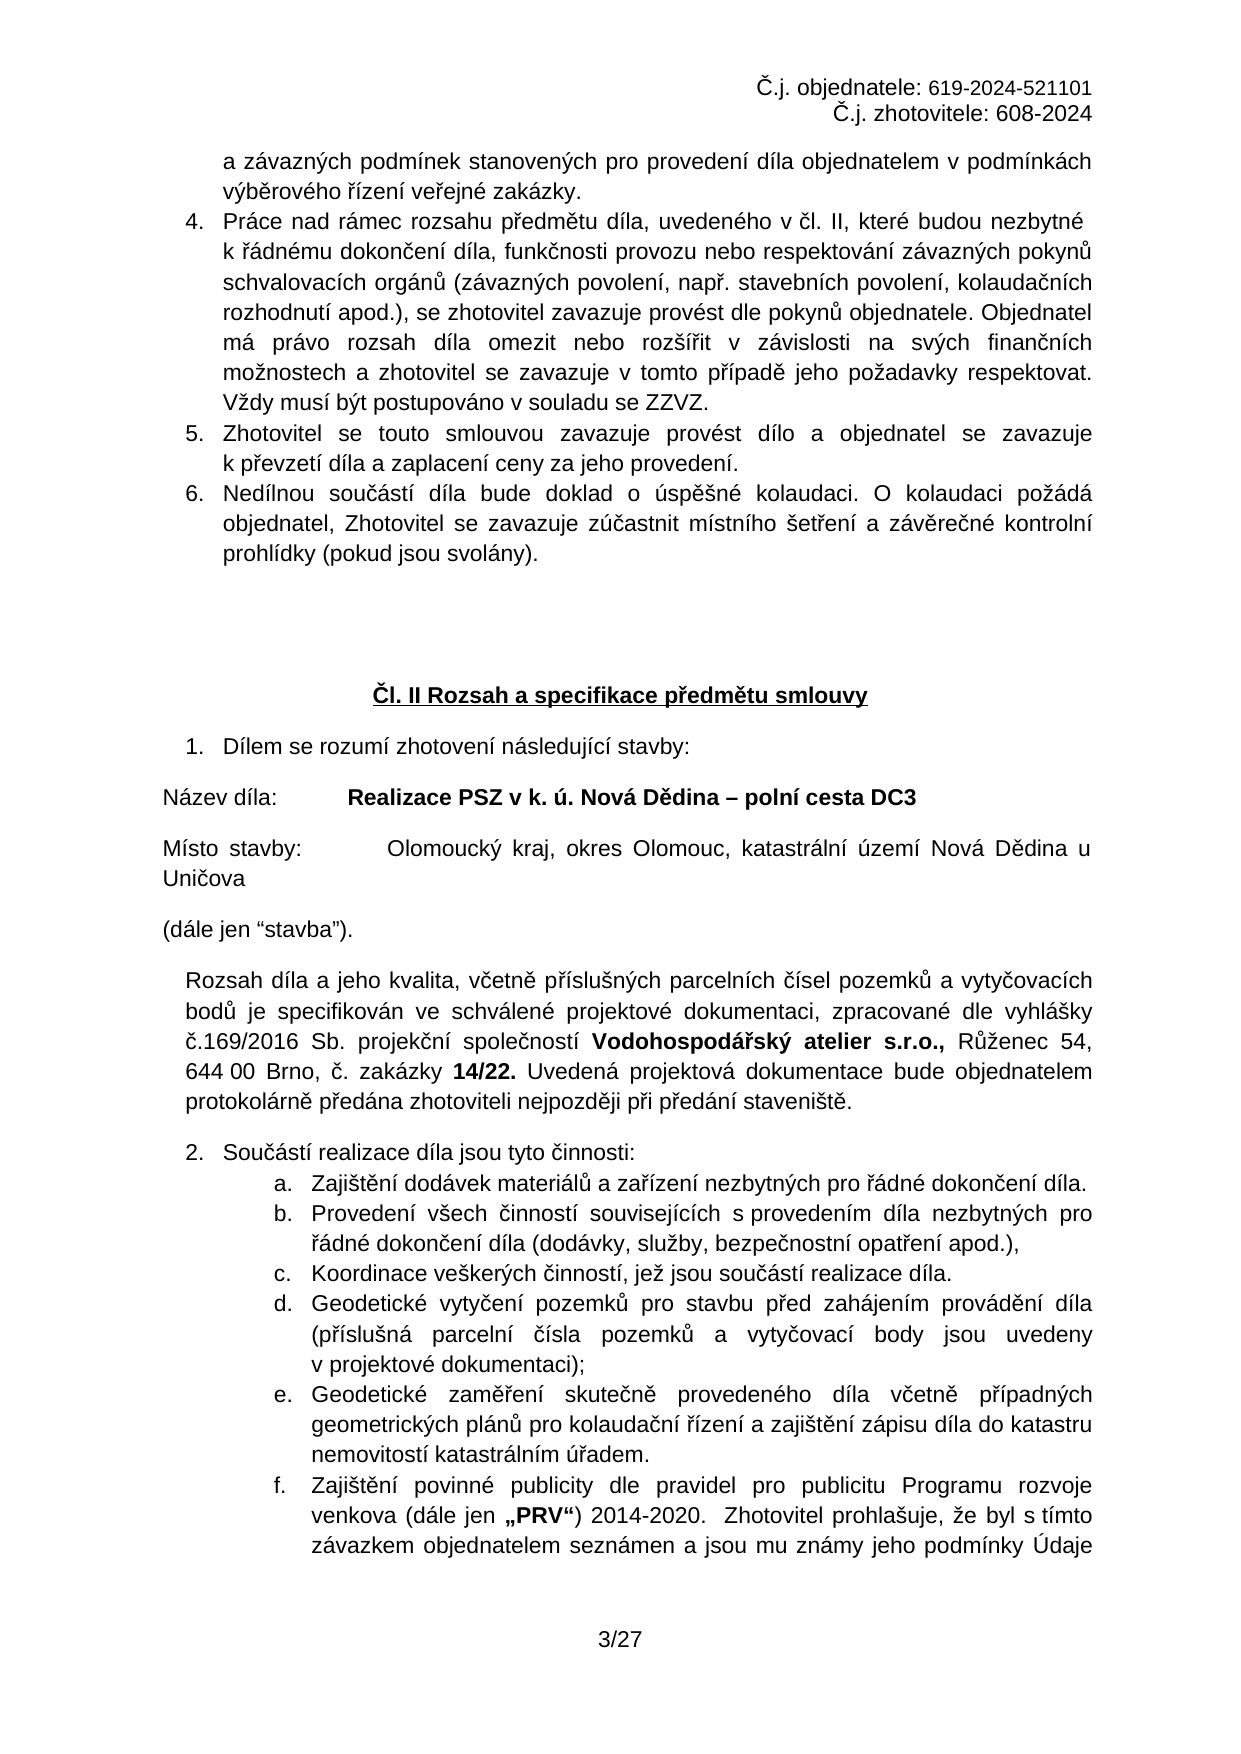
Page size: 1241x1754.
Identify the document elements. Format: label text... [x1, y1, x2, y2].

list Geodetické vytyčení pozemků pro stavbu před zahájením provádění díla (příslušná parcelní čísla pozemků a vytyčovací body jsou uvedeny v projektové dokumentaci); [274, 1290, 1093, 1377]
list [185, 148, 1093, 204]
list Práce nad rámec rozsahu předmětu díla, uvedeného v čl. II, které budou nezbytné k řádnému dokončení díla, funkčnosti provozu nebo respektování závazných pokynů schvalovacích orgánů (závazných povolení, např. stavebních povolení, kolaudačních rozhodnutí apod.), se zhotovitel zavazuje provést dle pokynů objednatele. Objednatel má právo rozsah díla omezit nebo rozšířit v závislosti na svých finančních možnostech a zhotovitel se zavazuje v tomto případě jeho požadavky respektovat. Vždy musí být postupováno v souladu se ZZVZ. [185, 208, 1093, 416]
list Provedení všech činností souvisejících s provedením díla nezbytných pro řádné dokončení díla (dodávky, služby, bezpečnostní opatření apod.), [274, 1200, 1093, 1256]
list Zajištění dodávek materiálů a zařízení nezbytných pro řádné dokončení díla. [274, 1169, 1093, 1196]
list Geodetické zaměření skutečně provedeného díla včetně případných geometrických plánů pro kolaudační řízení a zajištění zápisu díla do katastru nemovitostí katastrálním úřadem. [274, 1381, 1093, 1468]
list Zhotovitel se touto smlouvou zavazuje provést dílo a objednatel se zavazuje k převzetí díla a zaplacení ceny za jeho provedení. [185, 419, 1093, 476]
list Koordinace veškerých činností, jež jsou součástí realizace díla. [274, 1260, 1093, 1286]
text Čl. II Rozsah a specifikace předmětu smlouvy [148, 682, 1093, 708]
text Rozsah díla a jeho kvalita, včetně příslušných parcelních čísel pozemků a vytyčovacích bodů je specifikován ve schválené projektové dokumentaci, zpracované dle vyhlášky č.169/2016 Sb. projekční společností Vodohospodářský atelier s.r.o., Růženec 54, 644 00 Brno, č. zakázky 14/22. Uvedená projektová dokumentace bude objednatelem protokolárně předána zhotoviteli nejpozději při předání staveniště. [185, 967, 1093, 1114]
list Součástí realizace díla jsou tyto činnosti: [185, 1139, 1093, 1166]
list Nedílnou součástí díla bude doklad o úspěšné kolaudaci. O kolaudaci požádá objednatel, Zhotovitel se zavazuje zúčastnit místního šetření a závěrečné kontrolní prohlídky (pokud jsou svolány). [185, 480, 1093, 567]
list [274, 1472, 1093, 1558]
text (dále jen “stavba”). [162, 916, 1093, 943]
text Místo stavby: Olomoucký kraj, okres Olomouc, katastrální území Nová Dědina u Uničova [162, 835, 1093, 892]
list Dílem se rozumí zhotovení následující stavby: [185, 733, 1093, 759]
text Název díla: Realizace PSZ v k. ú. Nová Dědina – polní cesta DC3 [162, 784, 1093, 810]
